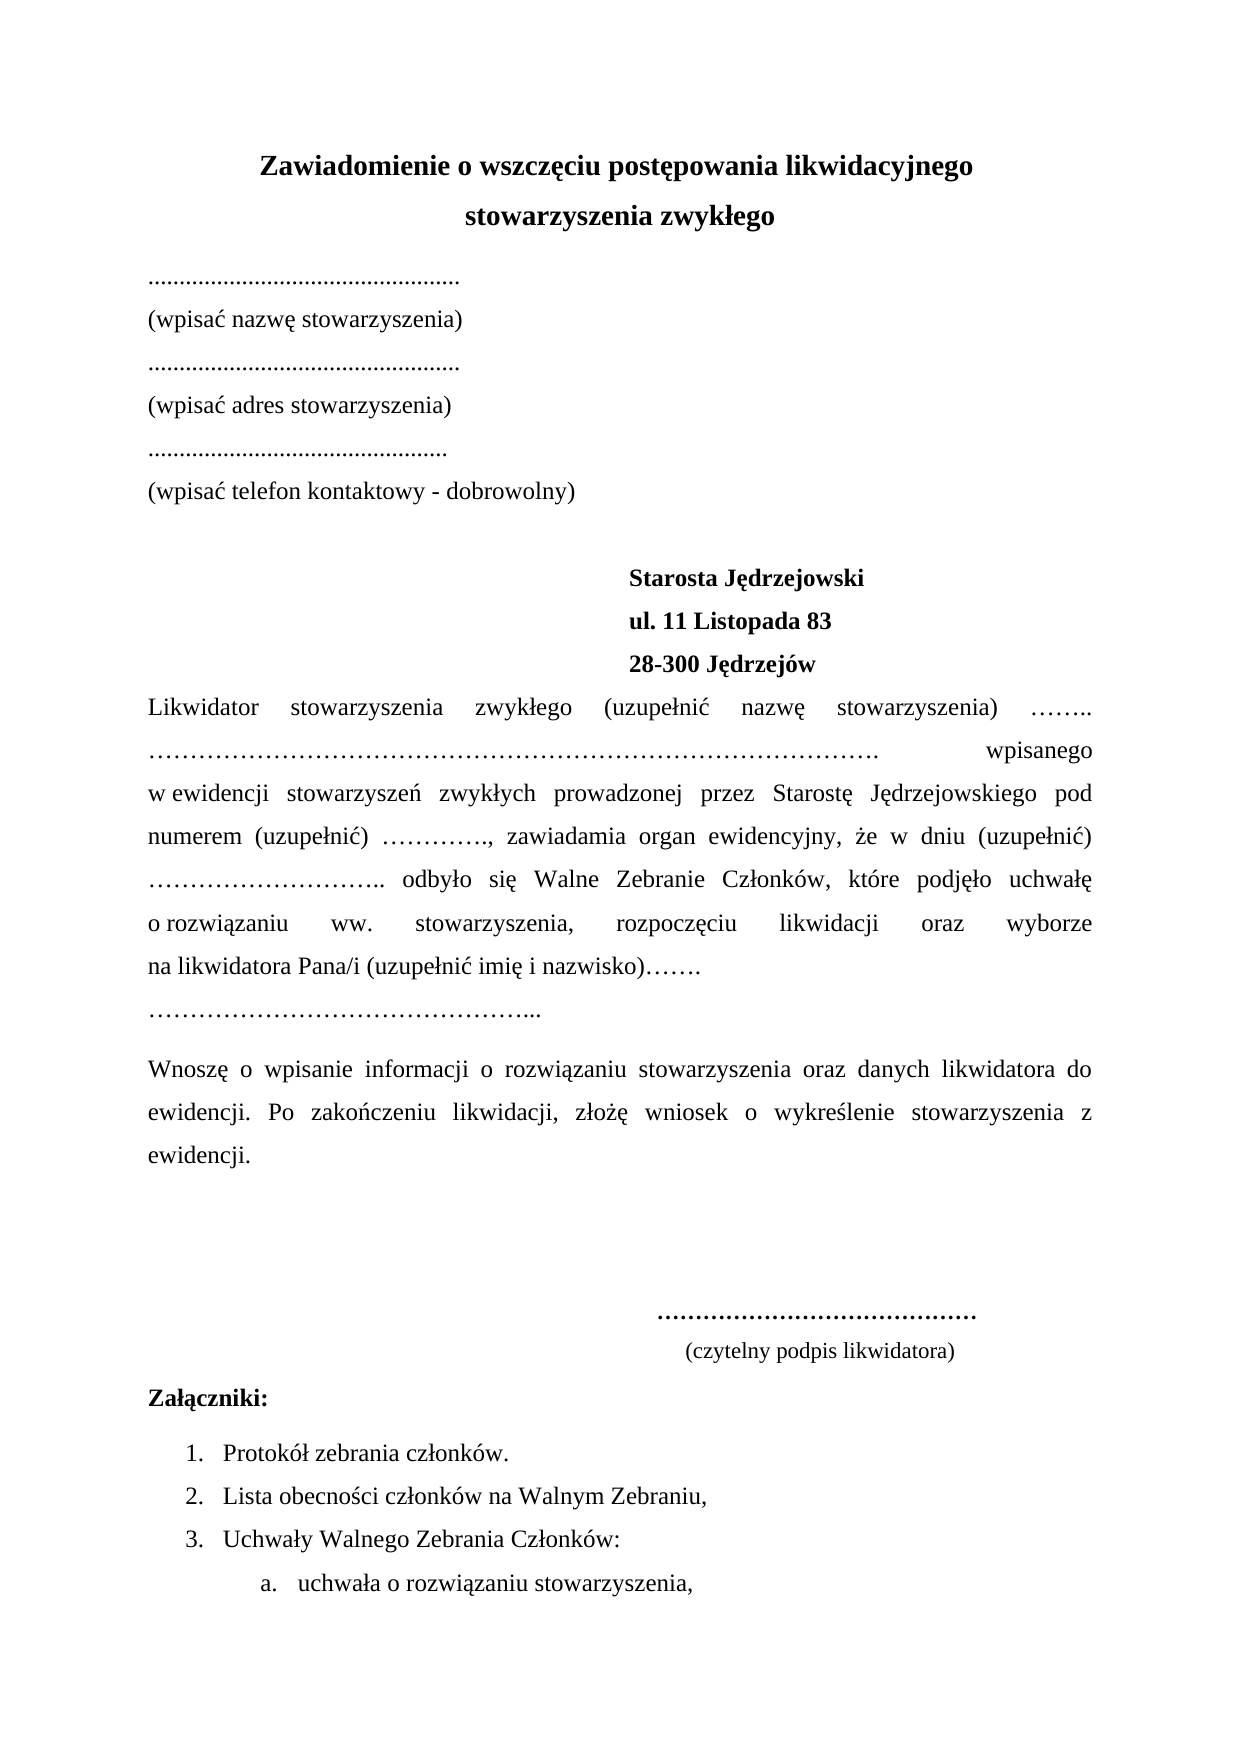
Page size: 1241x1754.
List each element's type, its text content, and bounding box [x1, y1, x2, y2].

subtitle Zawiadomienie o wszczęciu postępowania likwidacyjnego stowarzyszenia zwykłego [148, 148, 1093, 231]
text ul. 11 Listopada 83 [148, 606, 1093, 634]
text .................................................. (wpisać adres stowarzyszenia) [148, 347, 1093, 419]
subtitle Załączniki: [148, 1383, 1093, 1411]
text (czytelny podpis likwidatora) [148, 1338, 1093, 1364]
text Wnoszę o wpisanie informacji o rozwiązaniu stowarzyszenia oraz danych likwidatora do ewidencji. Po zakończeniu likwidacji, złożę wniosek o wykreślenie stowarzyszenia z ewidencji. [148, 1054, 1093, 1169]
subtitle …………………………………… [148, 1298, 1093, 1324]
list Uchwały Walnego Zebrania Członków: [185, 1524, 1093, 1553]
list Lista obecności członków na Walnym Zebraniu, [185, 1481, 1093, 1510]
text 28-300 Jędrzejów [148, 649, 1093, 678]
text Starosta Jędrzejowski [148, 563, 1093, 591]
text .................................................. (wpisać nazwę stowarzyszenia) [148, 261, 1093, 333]
list uchwała o rozwiązaniu stowarzyszenia, [260, 1568, 1093, 1596]
list Protokół zebrania członków. [185, 1438, 1093, 1467]
text Likwidator stowarzyszenia zwykłego (uzupełnić nazwę stowarzyszenia) ……..……………………………………………………………………………. wpisanego w ewidencji stowarzyszeń zwykłych prowadzonej przez Starostę Jędrzejowskiego pod numerem (uzupełnić) …………., zawiadamia organ ewidencyjny, że w dniu (uzupełnić) ……………………….. odbyło się Walne Zebranie Członków, które podjęło uchwałę o rozwiązaniu ww. stowarzyszenia, rozpoczęciu likwidacji oraz wyborze na likwidatora Pana/i (uzupełnić imię i nazwisko)…….………………………………………... [148, 692, 1093, 1023]
text ................................................ (wpisać telefon kontaktowy - dobrowolny) [148, 433, 1093, 505]
